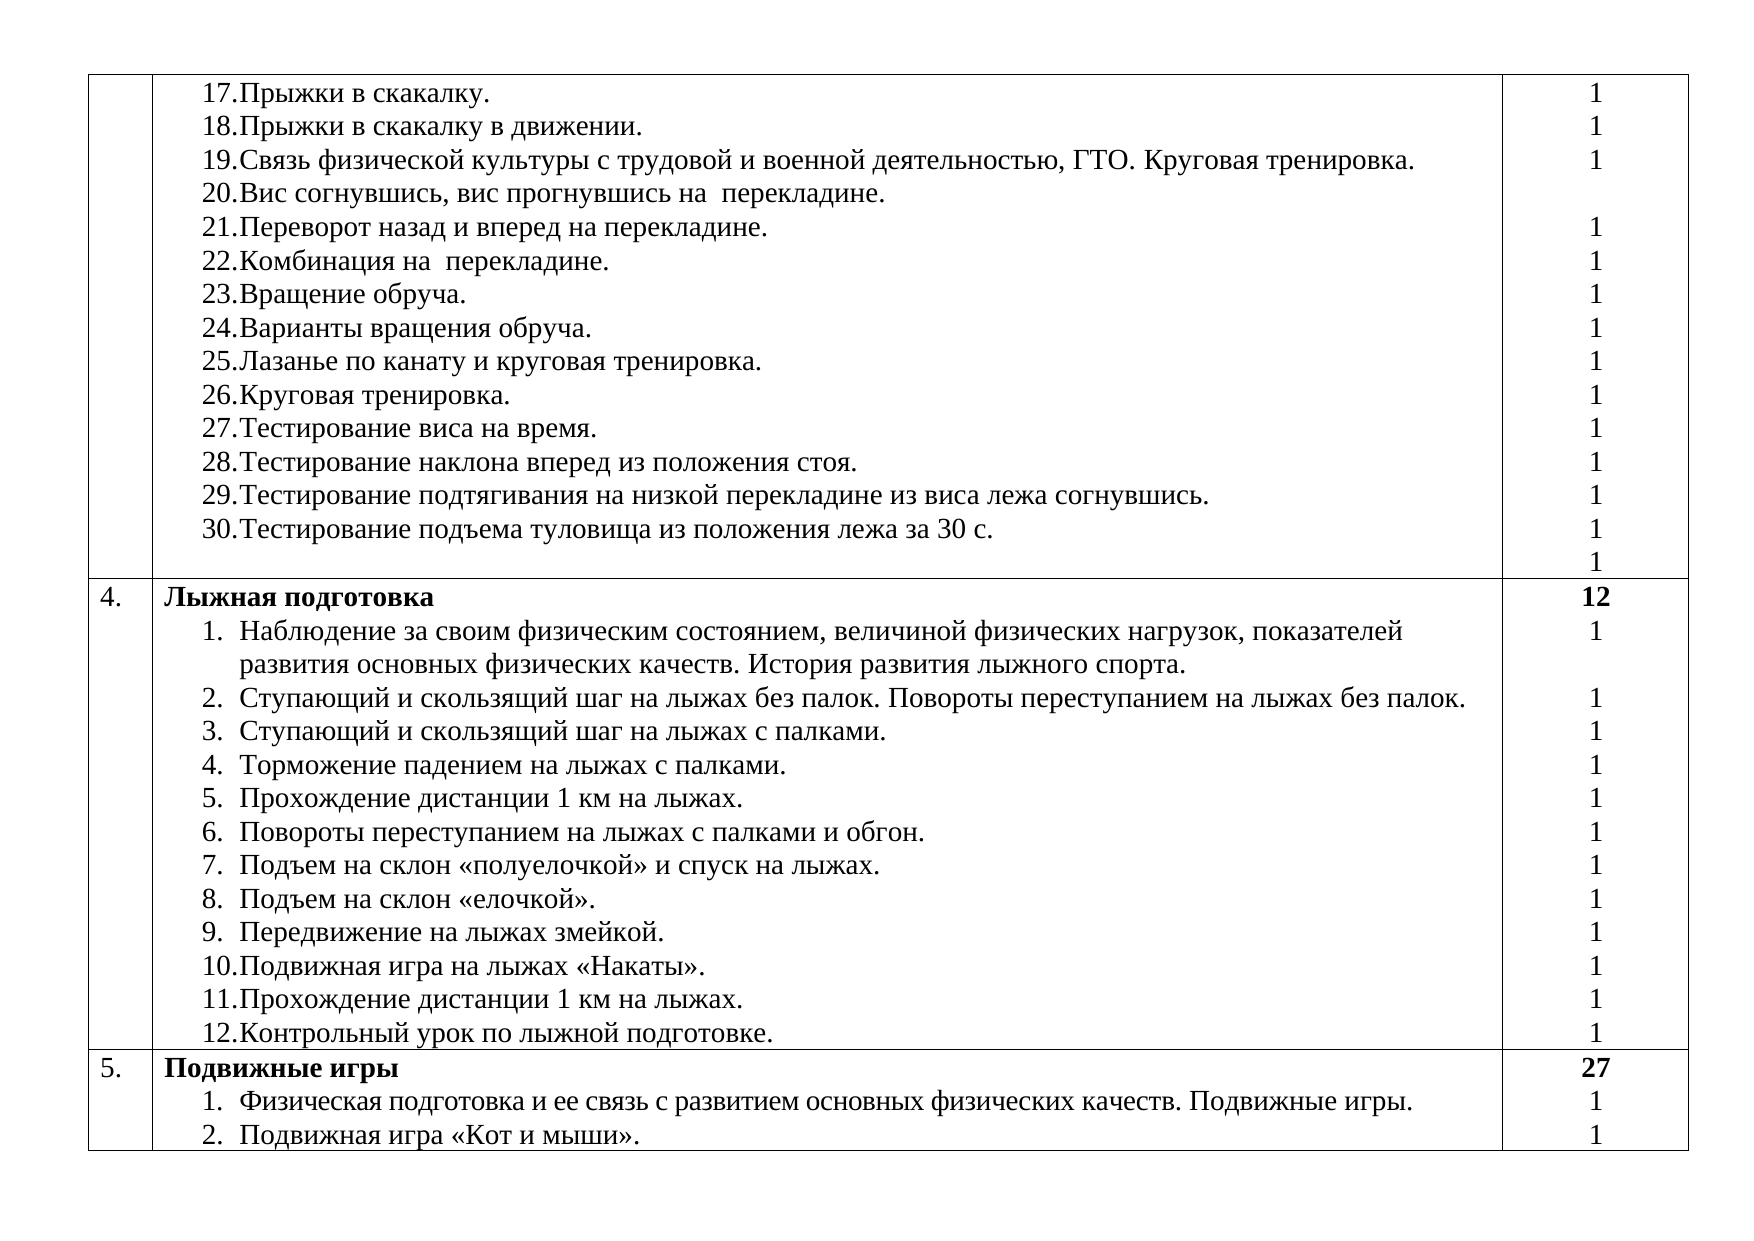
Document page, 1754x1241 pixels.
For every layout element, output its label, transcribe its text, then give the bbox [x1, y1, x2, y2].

table_cell 12 1 1 1 1 1 1 1 1 1 1 1 1 [1503, 579, 1688, 1049]
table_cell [153, 1050, 1502, 1150]
table_cell 5. [89, 1050, 152, 1150]
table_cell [1503, 75, 1688, 578]
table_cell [153, 75, 1502, 578]
table_cell 3. [89, 75, 152, 578]
table_cell 4. [89, 579, 152, 1049]
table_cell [1503, 1050, 1688, 1150]
table_cell Лыжная подготовка Наблюдение за своим физическим состоянием, величиной физических нагрузок, показателей развития основных физических качеств. История развития лыжного спорта. Ступающий и скользящий шаг на лыжах без палок. Повороты переступанием на лыжах без палок. Ступающий и скользящий шаг на лыжах с палками. Торможение падением на лыжах с палками. Прохождение дистанции 1 км на лыжах. Повороты переступанием на лыжах с палками и обгон. Подъем на склон «полуелочкой» и спуск на лыжах. Подъем на склон «елочкой». Передвижение на лыжах змейкой. Подвижная игра на лыжах «Накаты». Прохождение дистанции 1 км на лыжах. Контрольный урок по лыжной подготовке. [153, 579, 1502, 1049]
